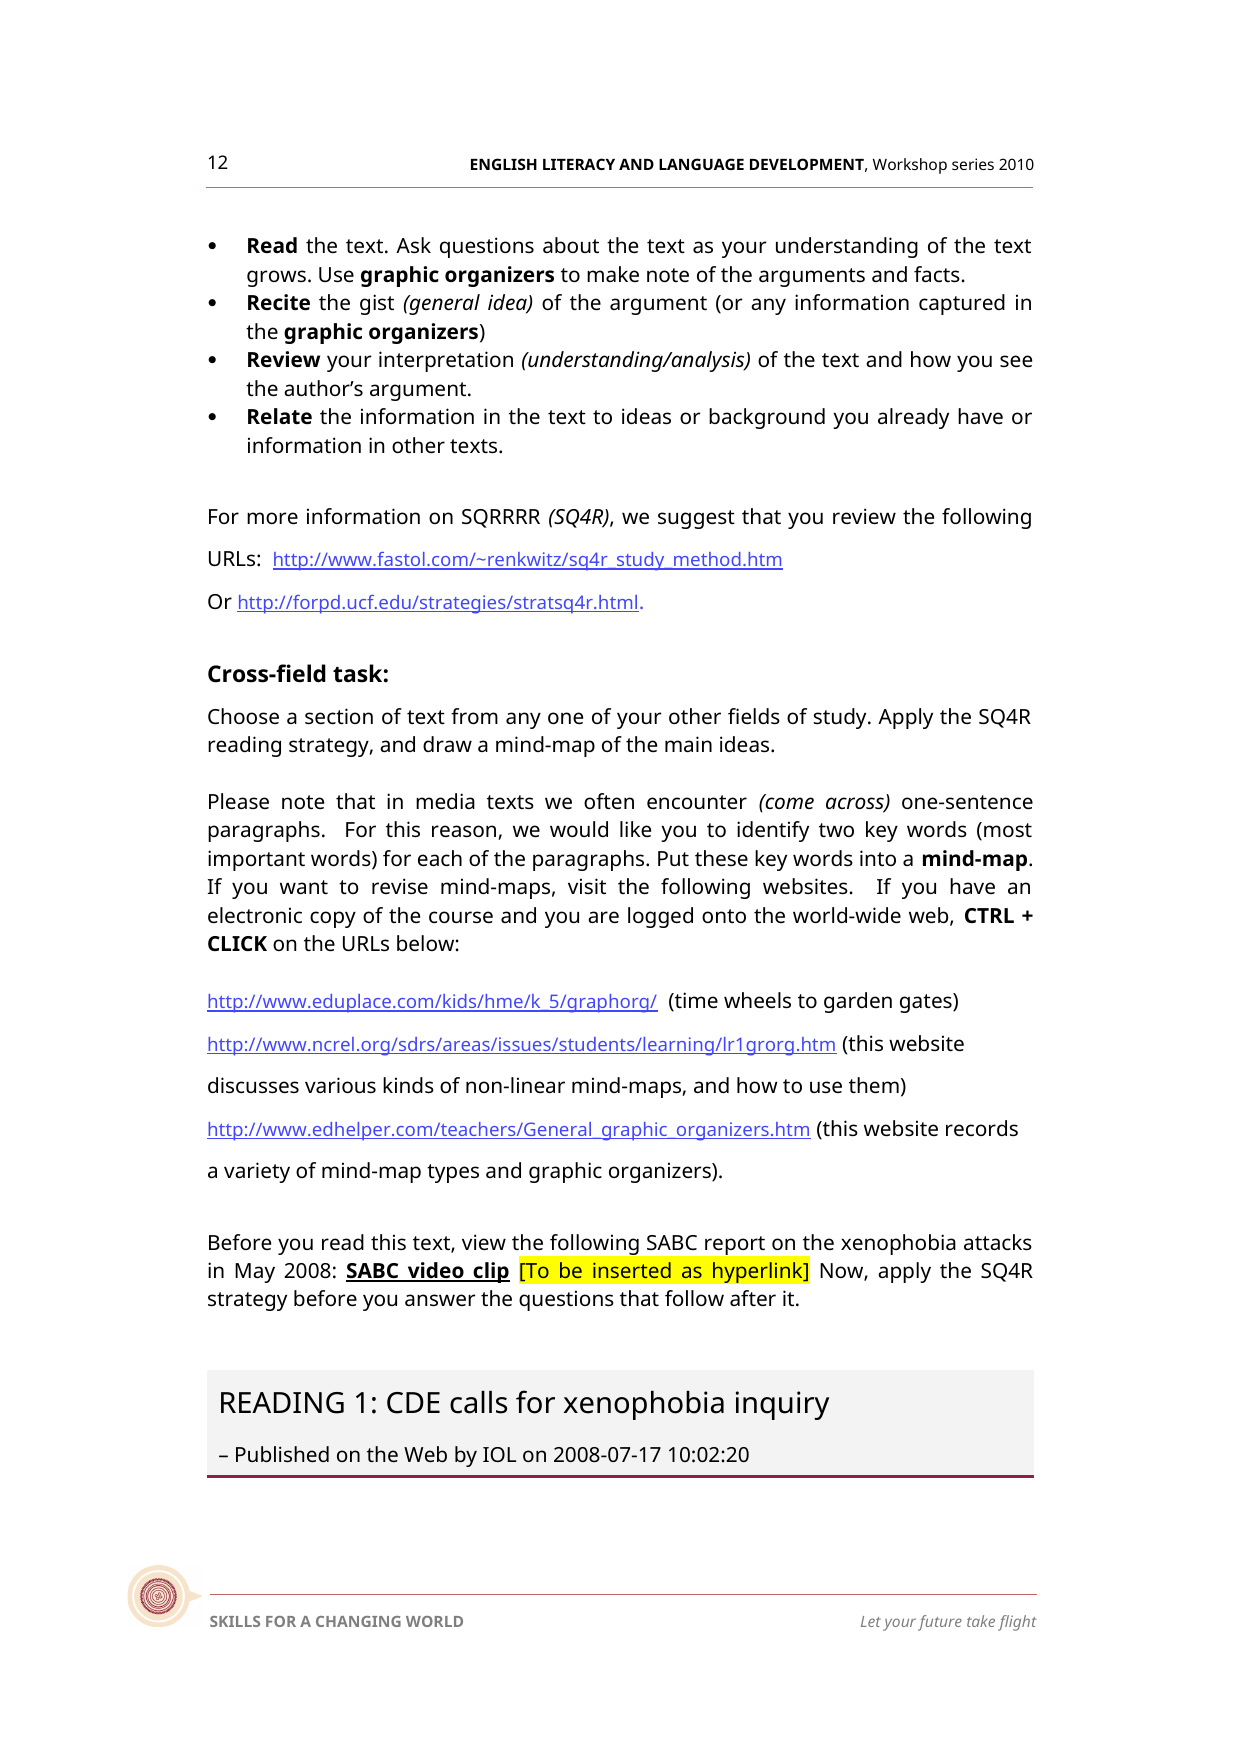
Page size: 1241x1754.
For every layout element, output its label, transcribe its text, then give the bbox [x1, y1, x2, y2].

text Cross-field task: [207, 658, 1033, 689]
text Choose a section of text from any one of your other fields of study. Apply the SQ4R reading strategy, and draw a mind-map of the main ideas. [207, 702, 1033, 759]
list Relate the information in the text to ideas or background you already have or information in other texts. [209, 402, 1033, 459]
text http://www.eduplace.com/kids/hme/k_5/graphorg/ (time wheels to garden gates) [207, 986, 1033, 1014]
picture [127, 1565, 203, 1627]
table_header Reading 1: CDE calls for xenophobia inquiry [207, 1370, 1034, 1428]
list Recite the gist (general idea) of the argument (or any information captured in the graphic organizers) [209, 288, 1033, 345]
text http://www.ncrel.org/sdrs/areas/issues/students/learning/lr1grorg.htm (this website discusses various kinds of non-linear mind-maps, and how to use them) http://www.edhelper.com/teachers/General_graphic_organizers.htm (this website records a variety of mind-map types and graphic organizers). [207, 1029, 1033, 1185]
list Review your interpretation (understanding/analysis) of the text and how you see the author’s argument. [209, 345, 1033, 402]
table_cell – Published on the Web by IOL on 2008-07-17 10:02:20 [207, 1428, 1034, 1475]
text Before you read this text, view the following SABC report on the xenophobia attacks in May 2008: SABC video clip [To be inserted as hyperlink] Now, apply the SQ4R strategy before you answer the questions that follow after it. [207, 1228, 1033, 1313]
text Or http://forpd.ucf.edu/strategies/stratsq4r.html. [207, 587, 1033, 615]
text Please note that in media texts we often encounter (come across) one-sentence paragraphs. For this reason, we would like you to identify two key words (most important words) for each of the paragraphs. Put these key words into a mind-map. If you want to revise mind-maps, visit the following websites. If you have an electronic copy of the course and you are logged onto the world-wide web, CTRL + CLICK on the URLs below: [207, 787, 1033, 958]
list Read the text. Ask questions about the text as your understanding of the text grows. Use graphic organizers to make note of the arguments and facts. [209, 232, 1033, 288]
text For more information on SQRRRR (SQ4R), we suggest that you review the following URLs: http://www.fastol.com/~renkwitz/sq4r_study_method.htm [207, 502, 1033, 573]
